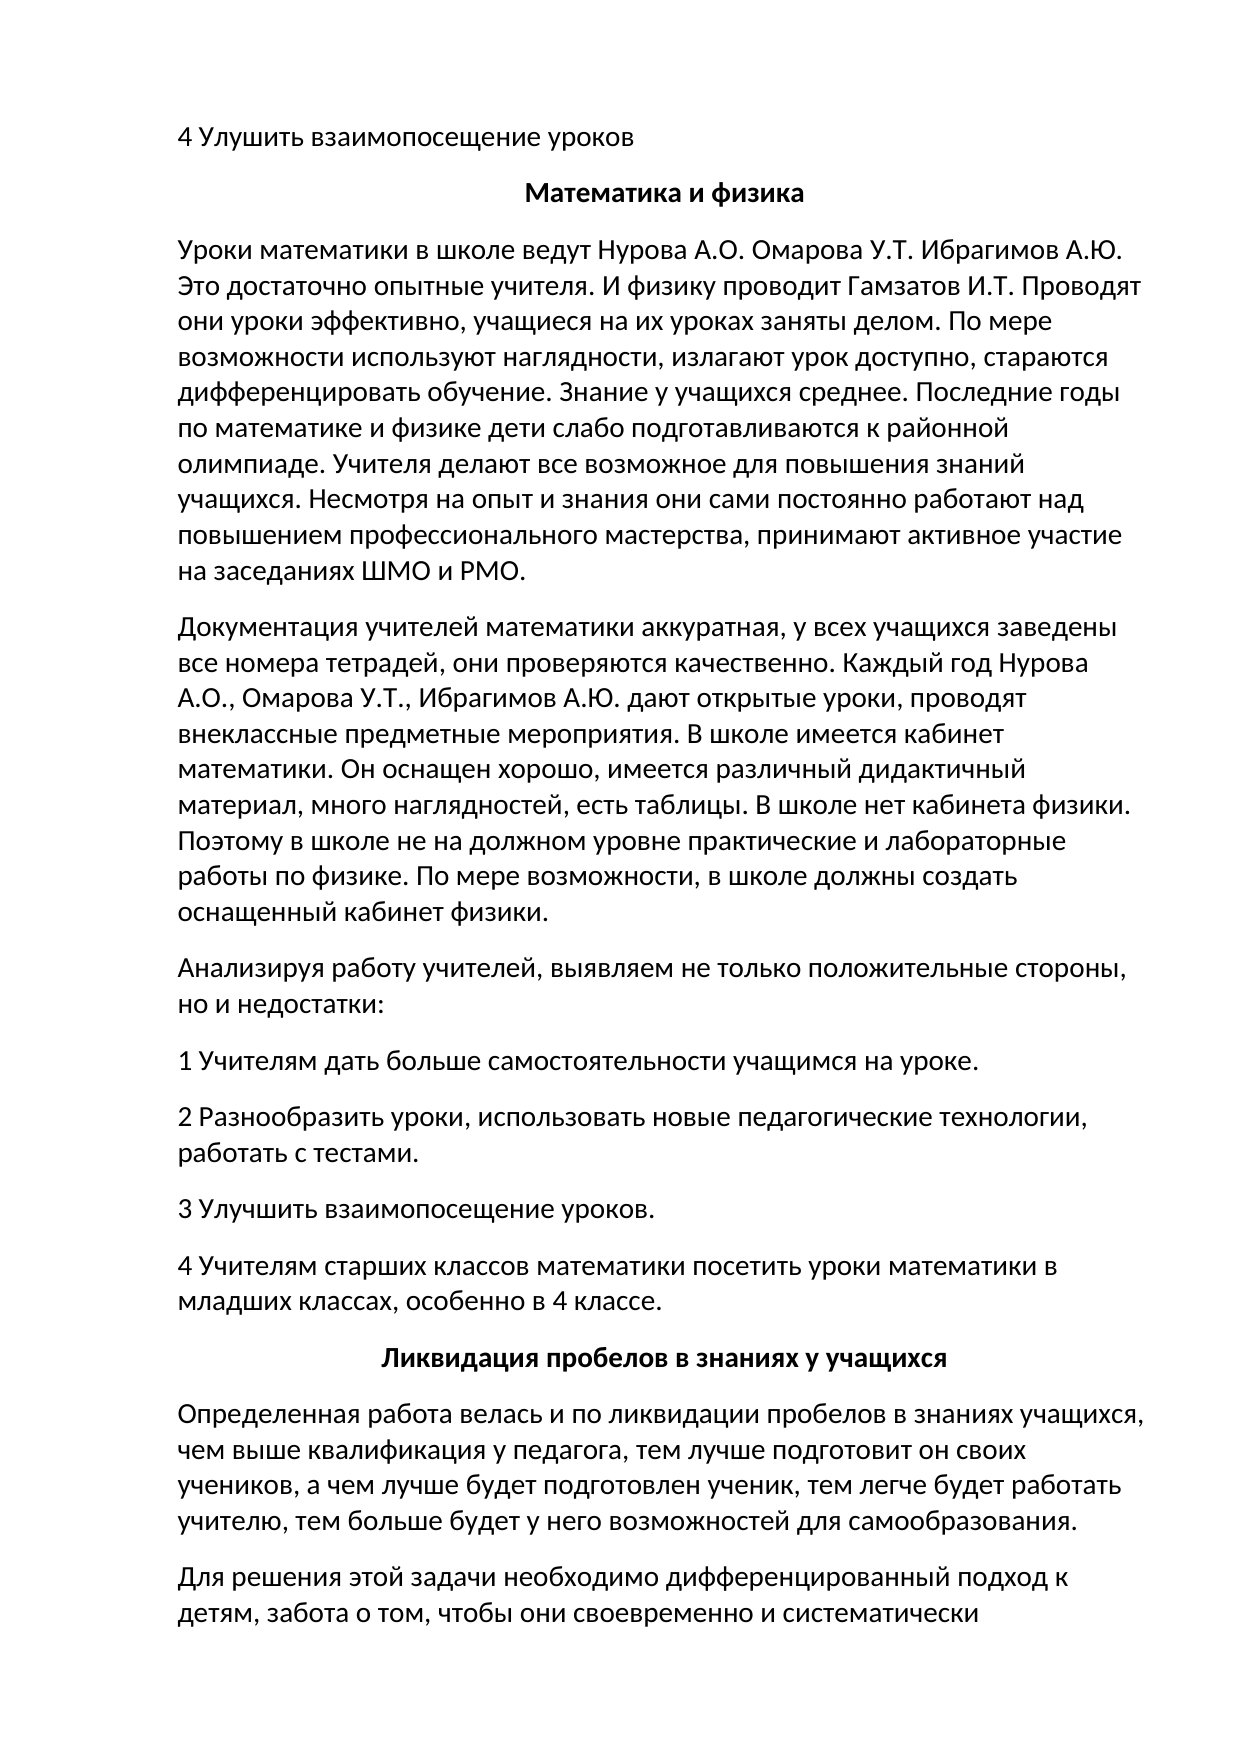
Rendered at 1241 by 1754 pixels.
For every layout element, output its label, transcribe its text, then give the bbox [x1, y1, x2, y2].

text Анализируя работу учителей, выявляем не только положительные стороны, но и недостатки: [177, 949, 1152, 1021]
text Документация учителей математики аккуратная, у всех учащихся заведены все номера тетрадей, они проверяются качественно. Каждый год Нурова А.О., Омарова У.Т., Ибрагимов А.Ю. дают открытые уроки, проводят внеклассные предметные мероприятия. В школе имеется кабинет математики. Он оснащен хорошо, имеется различный дидактичный материал, много наглядностей, есть таблицы. В школе нет кабинета физики. Поэтому в школе не на должном уровне практические и лабораторные работы по физике. По мере возможности, в школе должны создать оснащенный кабинет физики. [177, 608, 1152, 929]
text 4 Учителям старших классов математики посетить уроки математики в младших классах, особенно в 4 классе. [177, 1247, 1152, 1318]
text Определенная работа велась и по ликвидации пробелов в знаниях учащихся, чем выше квалификация у педагога, тем лучше подготовит он своих учеников, а чем лучше будет подготовлен ученик, тем легче будет работать учителю, тем больше будет у него возможностей для самообразования. [177, 1395, 1152, 1538]
text 1 Учителям дать больше самостоятельности учащимся на уроке. [177, 1042, 1152, 1077]
text Ликвидация пробелов в знаниях у учащихся [177, 1339, 1152, 1374]
text 2 Разнообразить уроки, использовать новые педагогические технологии, работать с тестами. [177, 1098, 1152, 1169]
text Уроки математики в школе ведут Нурова А.О. Омарова У.Т. Ибрагимов А.Ю. Это достаточно опытные учителя. И физику проводит Гамзатов И.Т. Проводят они уроки эффективно, учащиеся на их уроках заняты делом. По мере возможности используют наглядности, излагают урок доступно, стараются дифференцировать обучение. Знание у учащихся среднее. Последние годы по математике и физике дети слабо подготавливаются к районной олимпиаде. Учителя делают все возможное для повышения знаний учащихся. Несмотря на опыт и знания они сами постоянно работают над повышением профессионального мастерства, принимают активное участие на заседаниях ШМО и РМО. [177, 231, 1152, 587]
text Математика и физика [177, 174, 1152, 210]
text 4 Улушить взаимопосещение уроков [177, 118, 1152, 154]
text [177, 1558, 1152, 1630]
text 3 Улучшить взаимопосещение уроков. [177, 1190, 1152, 1226]
